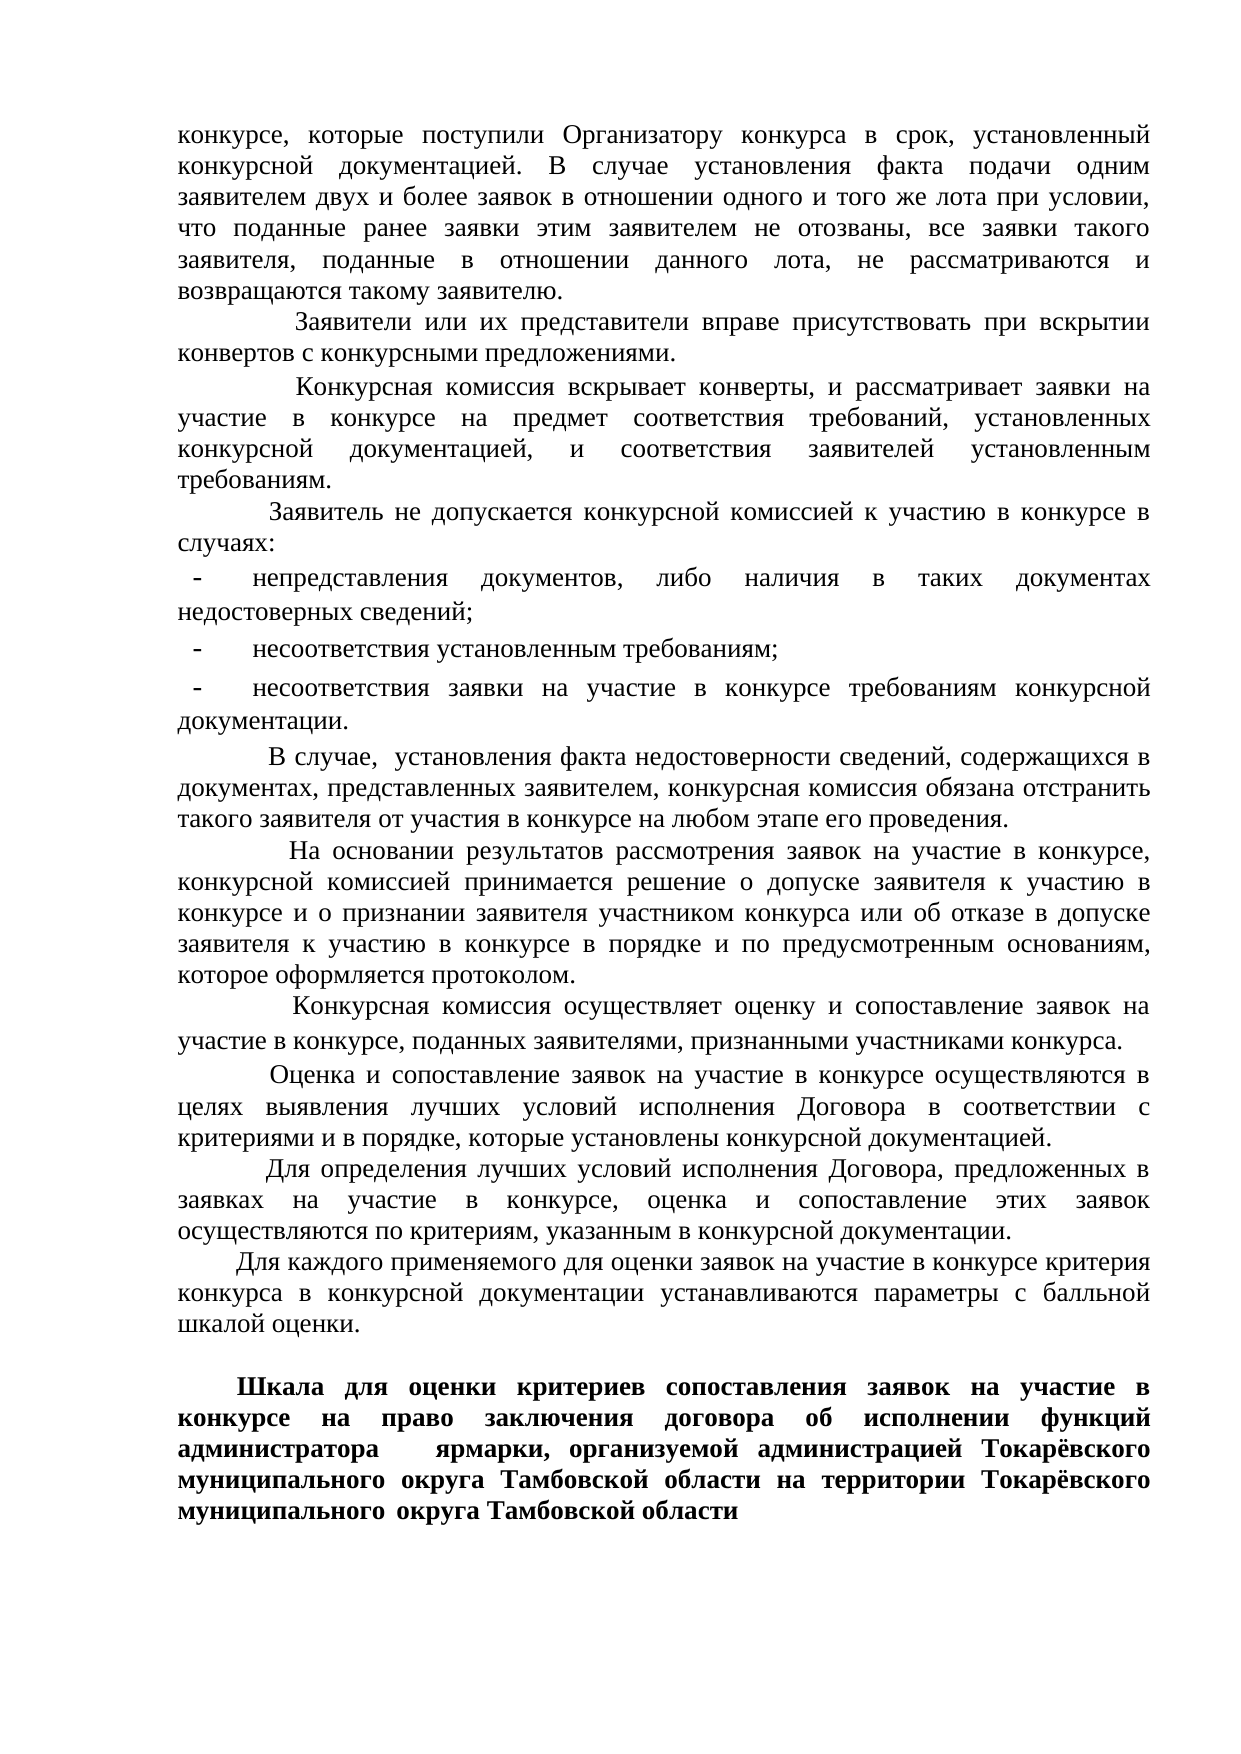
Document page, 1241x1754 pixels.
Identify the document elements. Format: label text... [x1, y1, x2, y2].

list непредставления документов, либо наличия в таких документах недостоверных сведений; [177, 559, 1152, 626]
text В случае, установления факта недостоверности сведений, содержащихся в документах, представленных заявителем, конкурсная комиссия обязана отстранить такого заявителя от участия в конкурсе на любом этапе его проведения. [177, 740, 1152, 834]
text Оценка и сопоставление заявок на участие в конкурсе осуществляются в целях выявления лучших условий исполнения Договора в соответствии с критериями и в порядке, которые установлены конкурсной документацией. [177, 1058, 1152, 1152]
subtitle Шкала для оценки критериев сопоставления заявок на участие в конкурсе на право заключения договора об исполнении функций администратора ярмарки, организуемой администрацией Токарёвского муниципального округа Тамбовской области на территории Токарёвского муниципального округа Тамбовской области [177, 1370, 1152, 1526]
text Для каждого применяемого для оценки заявок на участие в конкурсе критерия конкурса в конкурсной документации устанавливаются параметры с балльной шкалой оценки. [177, 1245, 1152, 1339]
list несоответствия установленным требованиям; [177, 631, 1152, 664]
text Заявители или их представители вправе присутствовать при вскрытии конвертов с конкурсными предложениями. [177, 305, 1152, 367]
text На основании результатов рассмотрения заявок на участие в конкурсе, конкурсной комиссией принимается решение о допуске заявителя к участию в конкурсе и о признании заявителя участником конкурса или об отказе в допуске заявителя к участию в конкурсе в порядке и по предусмотренным основаниям, которое оформляется протоколом. [177, 834, 1152, 989]
text Конкурсная комиссия вскрывает конверты, и рассматривает заявки на участие в конкурсе на предмет соответствия требований, установленных конкурсной документацией, и соответствия заявителей установленным требованиям. [177, 370, 1152, 494]
text Конкурсная комиссия осуществляет оценку и сопоставление заявок на участие в конкурсе, поданных заявителями, признанными участниками конкурса. [177, 989, 1152, 1055]
text Для определения лучших условий исполнения Договора, предложенных в заявках на участие в конкурсе, оценка и сопоставление этих заявок осуществляются по критериям, указанным в конкурсной документации. [177, 1152, 1152, 1245]
text Заявитель не допускается конкурсной комиссией к участию в конкурсе в случаях: [177, 494, 1152, 557]
list несоответствия заявки на участие в конкурсе требованиям конкурсной документации. [177, 669, 1152, 736]
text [177, 118, 1152, 305]
